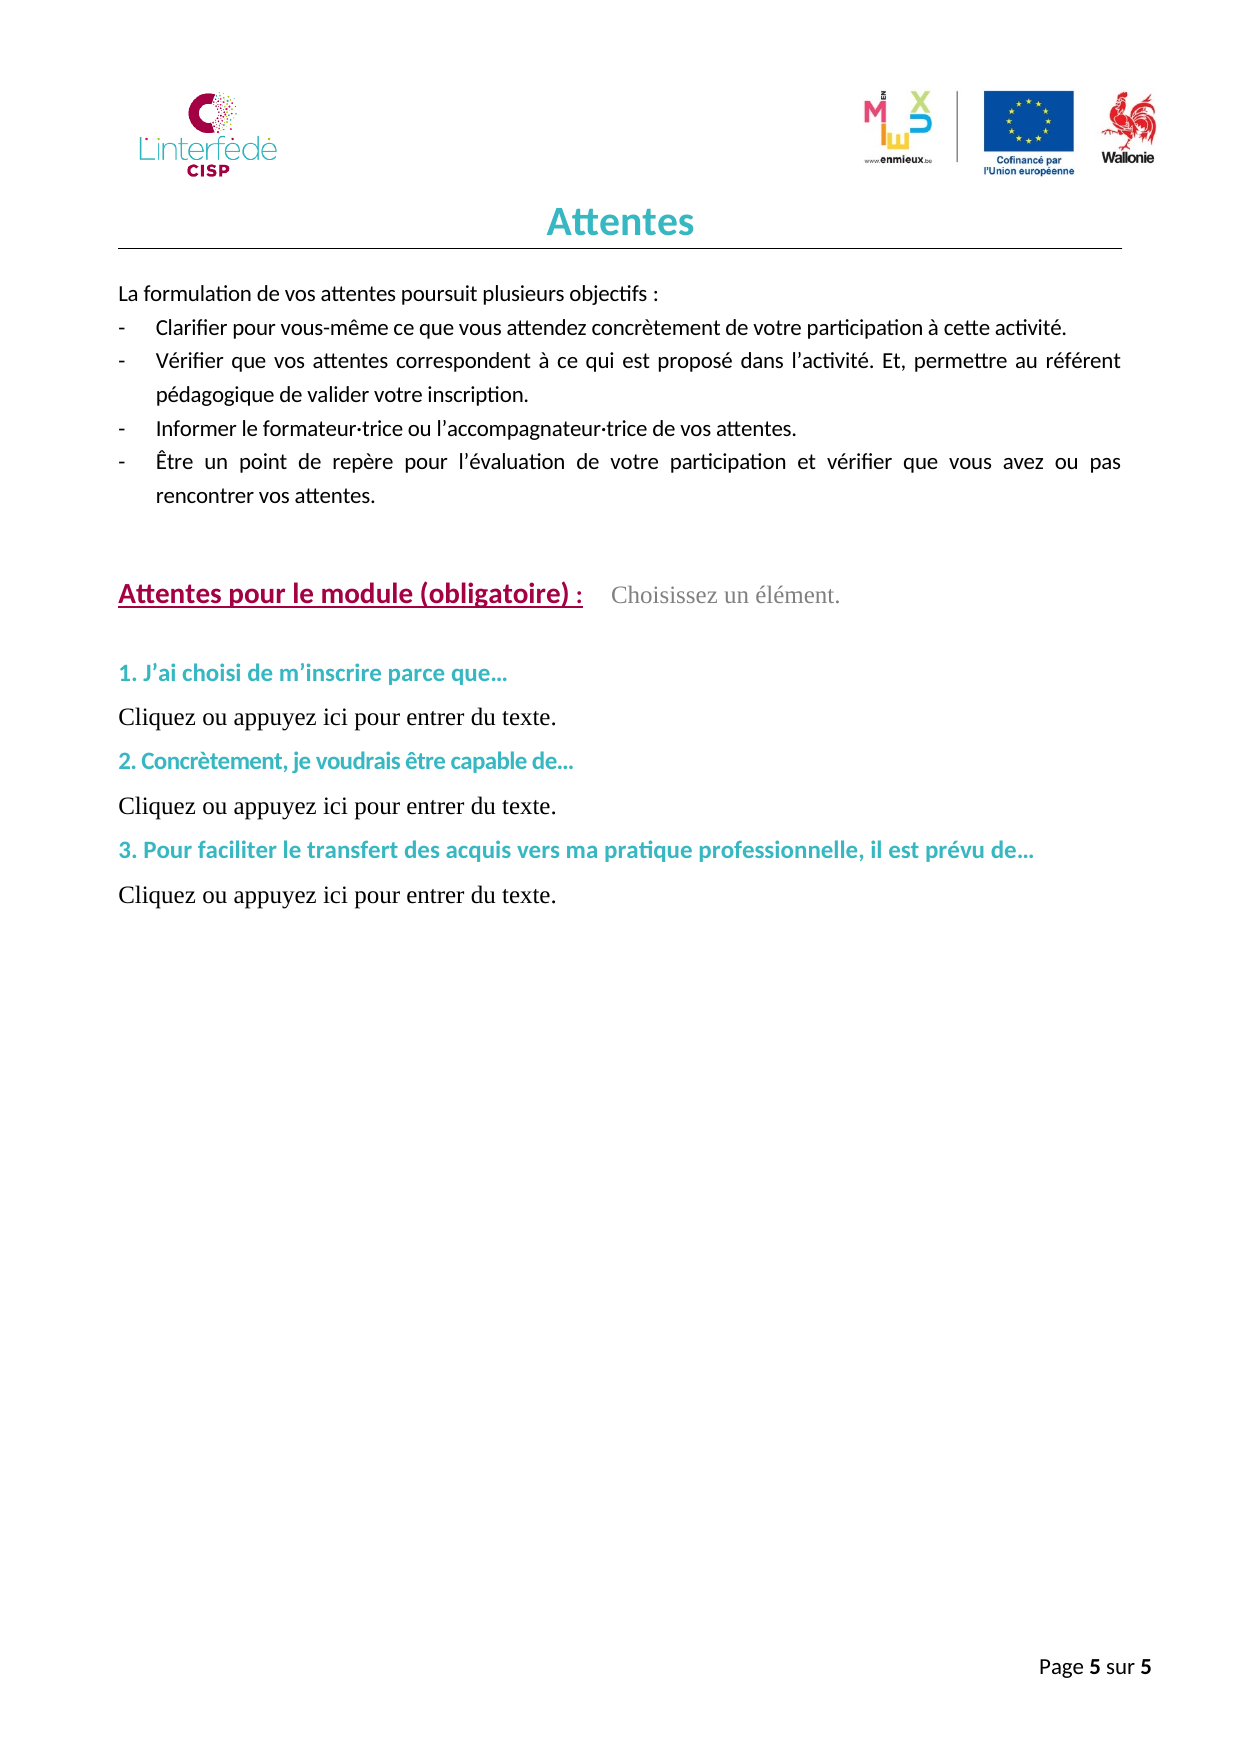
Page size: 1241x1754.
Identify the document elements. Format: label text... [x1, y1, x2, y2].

list Être un point de repère pour l’évaluation de votre participation et vérifier que vous avez ou pas rencontrer vos attentes. [118, 447, 1122, 509]
list Clarifier pour vous-même ce que vous attendez concrètement de votre participation à cette activité. [118, 313, 1122, 341]
picture [118, 73, 300, 195]
picture [862, 88, 1158, 179]
text 3. Pour faciliter le transfert des acquis vers ma pratique professionnelle, il est prévu de… [118, 834, 1122, 865]
text 2. Concrètement, je voudrais être capable de… [118, 746, 1122, 776]
list Vérifier que vos attentes correspondent à ce qui est proposé dans l’activité. Et, permettre au référent pédagogique de valider votre inscription. [118, 347, 1122, 408]
list Informer le formateur·trice ou l’accompagnateur·trice de vos attentes. [118, 414, 1122, 442]
text 1. J’ai choisi de m’inscrire parce que… [118, 657, 1122, 687]
text La formulation de vos attentes poursuit plusieurs objectifs : [118, 279, 1122, 307]
text Attentes [118, 195, 1122, 248]
text Attentes pour le module (obligatoire) : [118, 575, 1122, 611]
